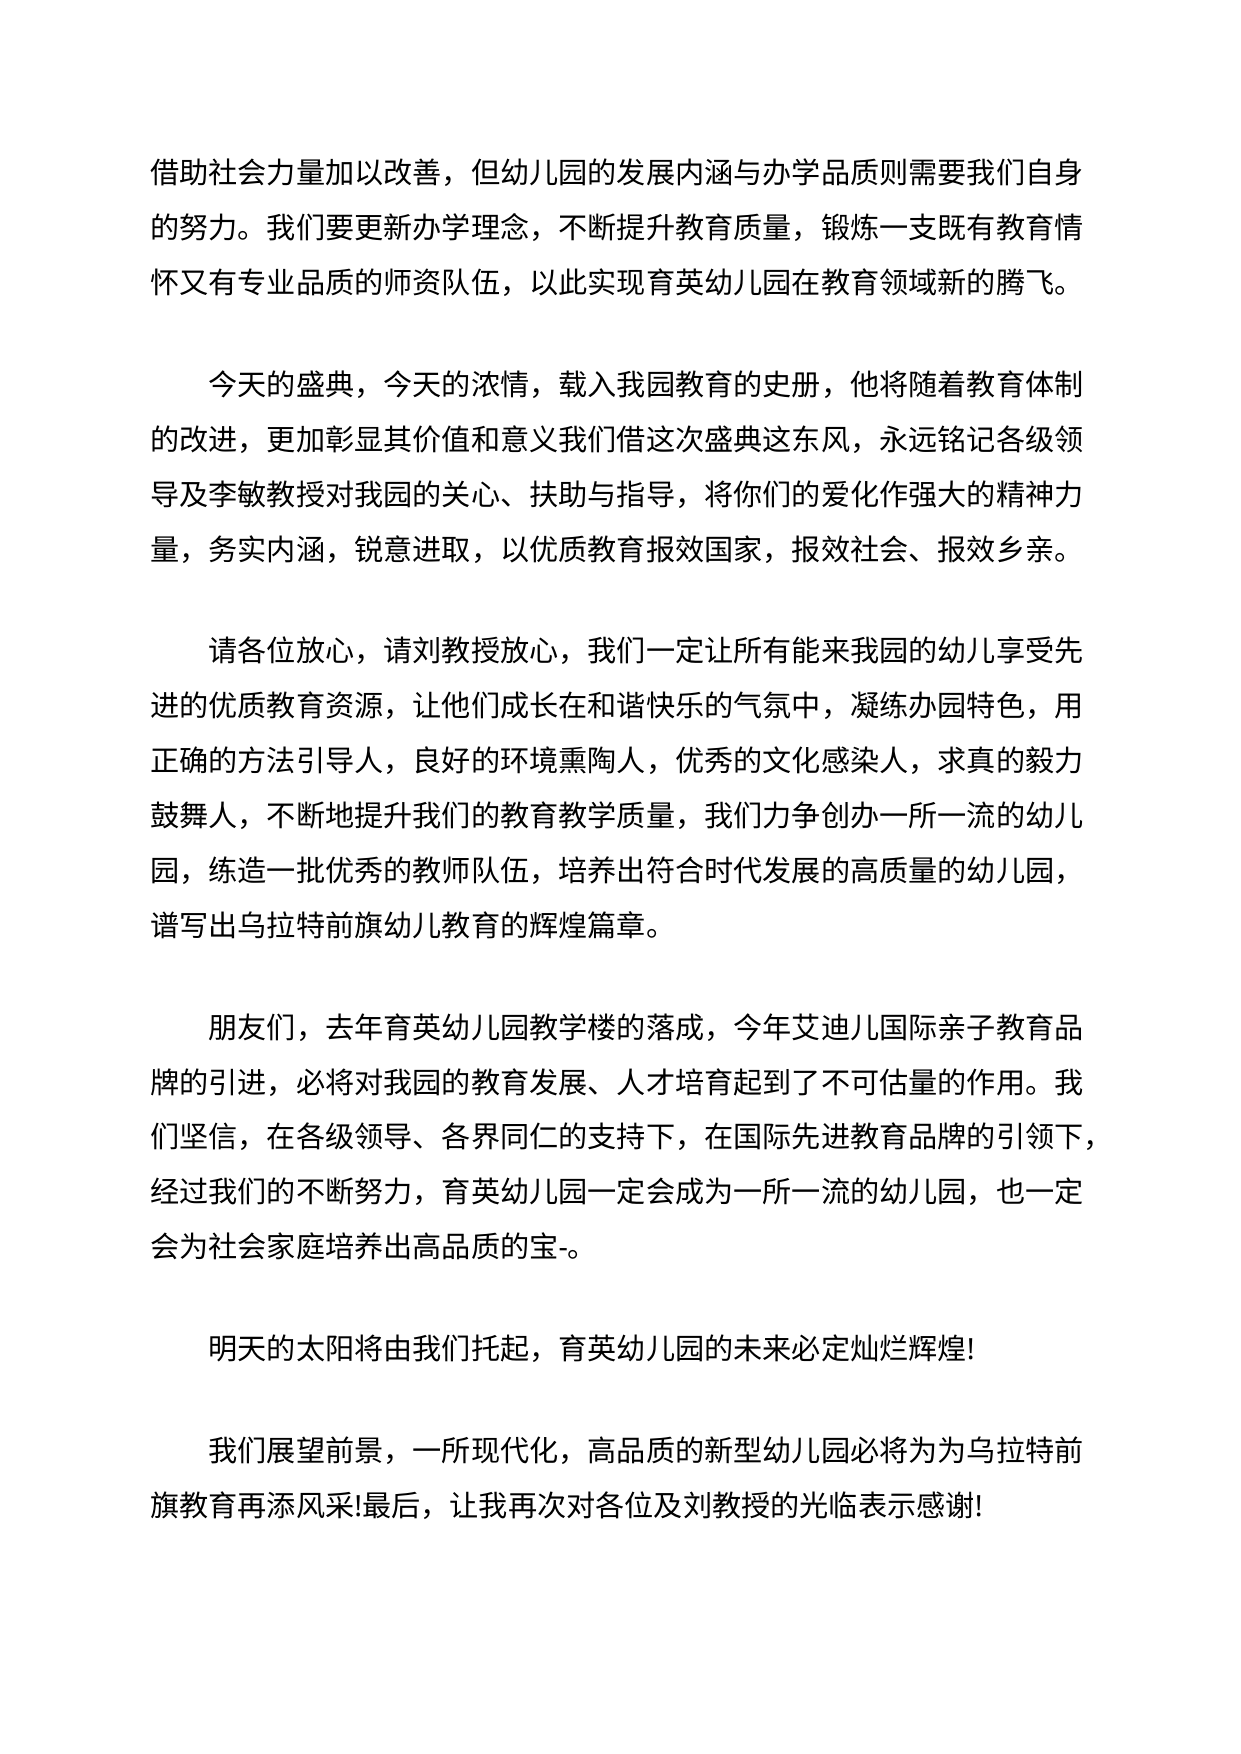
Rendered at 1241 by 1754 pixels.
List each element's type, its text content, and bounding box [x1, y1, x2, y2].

text 今天的盛典，今天的浓情，载入我园教育的史册，他将随着教育体制的改进，更加彰显其价值和意义我们借这次盛典这东风，永远铭记各级领导及李敏教授对我园的关心、扶助与指导，将你们的爱化作强大的精神力量，务实内涵，锐意进取，以优质教育报效国家，报效社会、报效乡亲。 [150, 362, 1090, 568]
text 朋友们，去年育英幼儿园教学楼的落成，今年艾迪儿国际亲子教育品牌的引进，必将对我园的教育发展、人才培育起到了不可估量的作用。我们坚信，在各级领导、各界同仁的支持下，在国际先进教育品牌的引领下，经过我们的不断努力，育英幼儿园一定会成为一所一流的幼儿园，也一定会为社会家庭培养出高品质的宝-。 [150, 1004, 1090, 1266]
text 明天的太阳将由我们托起，育英幼儿园的未来必定灿烂辉煌! [150, 1326, 1090, 1368]
text 我们展望前景，一所现代化，高品质的新型幼儿园必将为为乌拉特前旗教育再添风采!最后，让我再次对各位及刘教授的光临表示感谢! [150, 1428, 1090, 1525]
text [150, 150, 1090, 302]
text 请各位放心，请刘教授放心，我们一定让所有能来我园的幼儿享受先进的优质教育资源，让他们成长在和谐快乐的气氛中，凝练办园特色，用正确的方法引导人，良好的环境熏陶人，优秀的文化感染人，求真的毅力鼓舞人，不断地提升我们的教育教学质量，我们力争创办一所一流的幼儿园，练造一批优秀的教师队伍，培养出符合时代发展的高质量的幼儿园，谱写出乌拉特前旗幼儿教育的辉煌篇章。 [150, 628, 1090, 945]
